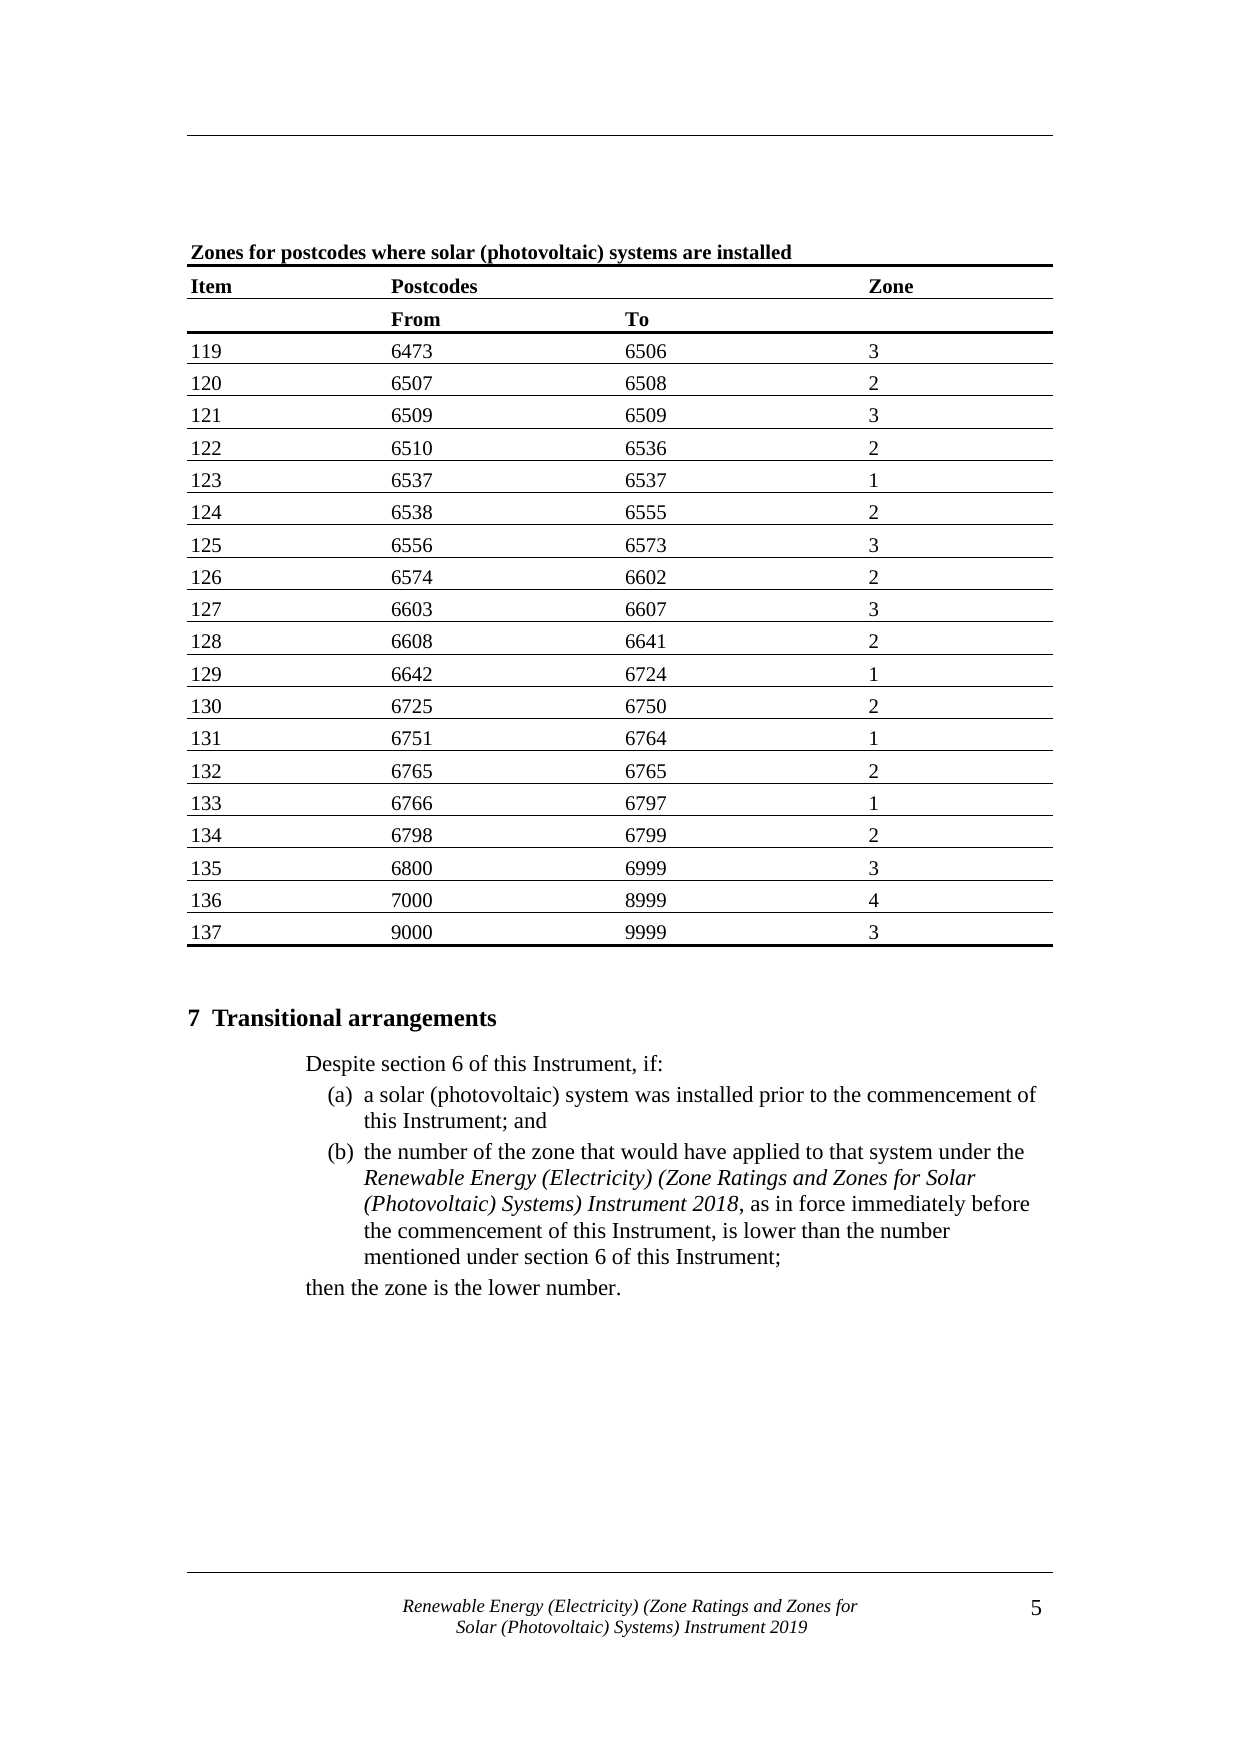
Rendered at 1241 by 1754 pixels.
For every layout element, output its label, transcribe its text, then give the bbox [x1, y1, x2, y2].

table_cell 6473 [388, 334, 622, 363]
table_cell 8999 [622, 881, 865, 912]
table_cell To [622, 299, 865, 331]
list a solar (photovoltaic) system was installed prior to the commencement of this Instrument; and [327, 1081, 1053, 1133]
table_cell 3 [865, 848, 1053, 879]
table_cell 2 [865, 493, 1053, 524]
table_cell 2 [865, 816, 1053, 847]
table_cell 4 [865, 881, 1053, 912]
text 7 Transitional arrangements [187, 1003, 1053, 1032]
table_cell 1 [865, 461, 1053, 492]
table_cell 6766 [388, 784, 622, 815]
table_cell 131 [187, 719, 388, 750]
table_cell 6641 [622, 622, 865, 653]
table_cell [865, 299, 1053, 331]
table_cell 7000 [388, 881, 622, 912]
table_cell 119 [187, 334, 388, 363]
table_cell 6574 [388, 558, 622, 589]
table_cell Item [187, 267, 388, 298]
table_cell 3 [865, 396, 1053, 427]
table_cell 6999 [622, 848, 865, 879]
table_cell 6509 [388, 396, 622, 427]
table_cell 123 [187, 461, 388, 492]
table_cell 9000 [388, 913, 622, 944]
table_cell 2 [865, 429, 1053, 460]
table_cell Zone [865, 267, 1053, 298]
table_cell 127 [187, 590, 388, 621]
table_cell 6725 [388, 687, 622, 718]
table_cell 6800 [388, 848, 622, 879]
table_cell 129 [187, 655, 388, 686]
table_cell 126 [187, 558, 388, 589]
table_cell 6608 [388, 622, 622, 653]
table_cell 6508 [622, 364, 865, 395]
table_cell 2 [865, 558, 1053, 589]
table_cell [187, 299, 388, 331]
table_cell 3 [865, 334, 1053, 363]
table_cell 128 [187, 622, 388, 653]
table_cell 125 [187, 525, 388, 557]
table_cell 6603 [388, 590, 622, 621]
table_cell 1 [865, 719, 1053, 750]
table_cell 6556 [388, 525, 622, 557]
table_cell 6799 [622, 816, 865, 847]
table_cell From [388, 299, 622, 331]
table_cell 132 [187, 751, 388, 783]
table_cell 120 [187, 364, 388, 395]
table_cell 137 [187, 913, 388, 944]
table_cell 9999 [622, 913, 865, 944]
table_cell 6507 [388, 364, 622, 395]
table_cell 6506 [622, 334, 865, 363]
table_cell 6555 [622, 493, 865, 524]
table_cell 6509 [622, 396, 865, 427]
table_cell 2 [865, 751, 1053, 783]
table_cell 121 [187, 396, 388, 427]
table_cell 6536 [622, 429, 865, 460]
table_cell 3 [865, 525, 1053, 557]
table_cell 2 [865, 364, 1053, 395]
text then the zone is the lower number. [305, 1274, 1053, 1300]
table_cell 6765 [622, 751, 865, 783]
table_cell 6751 [388, 719, 622, 750]
table_cell 6642 [388, 655, 622, 686]
table_cell 6750 [622, 687, 865, 718]
table_cell 6798 [388, 816, 622, 847]
table_cell 135 [187, 848, 388, 879]
table_cell 134 [187, 816, 388, 847]
table_cell 6510 [388, 429, 622, 460]
table_cell 122 [187, 429, 388, 460]
table_cell 6765 [388, 751, 622, 783]
table_header Zones for postcodes where solar (photovoltaic) systems are installed [187, 233, 1053, 264]
table_cell 1 [865, 784, 1053, 815]
table_cell 2 [865, 622, 1053, 653]
table_cell 136 [187, 881, 388, 912]
table_cell 130 [187, 687, 388, 718]
list the number of the zone that would have applied to that system under the Renewable Energy (Electricity) (Zone Ratings and Zones for Solar (Photovoltaic) Systems) Instrument 2018, as in force immediately before the commencement of this Instrument, is lower than the number mentioned under section 6 of this Instrument; [327, 1138, 1053, 1269]
table_cell 3 [865, 590, 1053, 621]
table_cell 6764 [622, 719, 865, 750]
table_cell 2 [865, 687, 1053, 718]
table_cell 1 [865, 655, 1053, 686]
table_cell 3 [865, 913, 1053, 944]
table_cell 6537 [622, 461, 865, 492]
table_cell 124 [187, 493, 388, 524]
table_cell 6602 [622, 558, 865, 589]
table_cell 6724 [622, 655, 865, 686]
table_cell 6573 [622, 525, 865, 557]
table_cell 6537 [388, 461, 622, 492]
table_cell Postcodes [388, 267, 865, 298]
table_cell 6607 [622, 590, 865, 621]
table_cell 6538 [388, 493, 622, 524]
table_cell 133 [187, 784, 388, 815]
table_cell 6797 [622, 784, 865, 815]
text Despite section 6 of this Instrument, if: [305, 1050, 1053, 1077]
